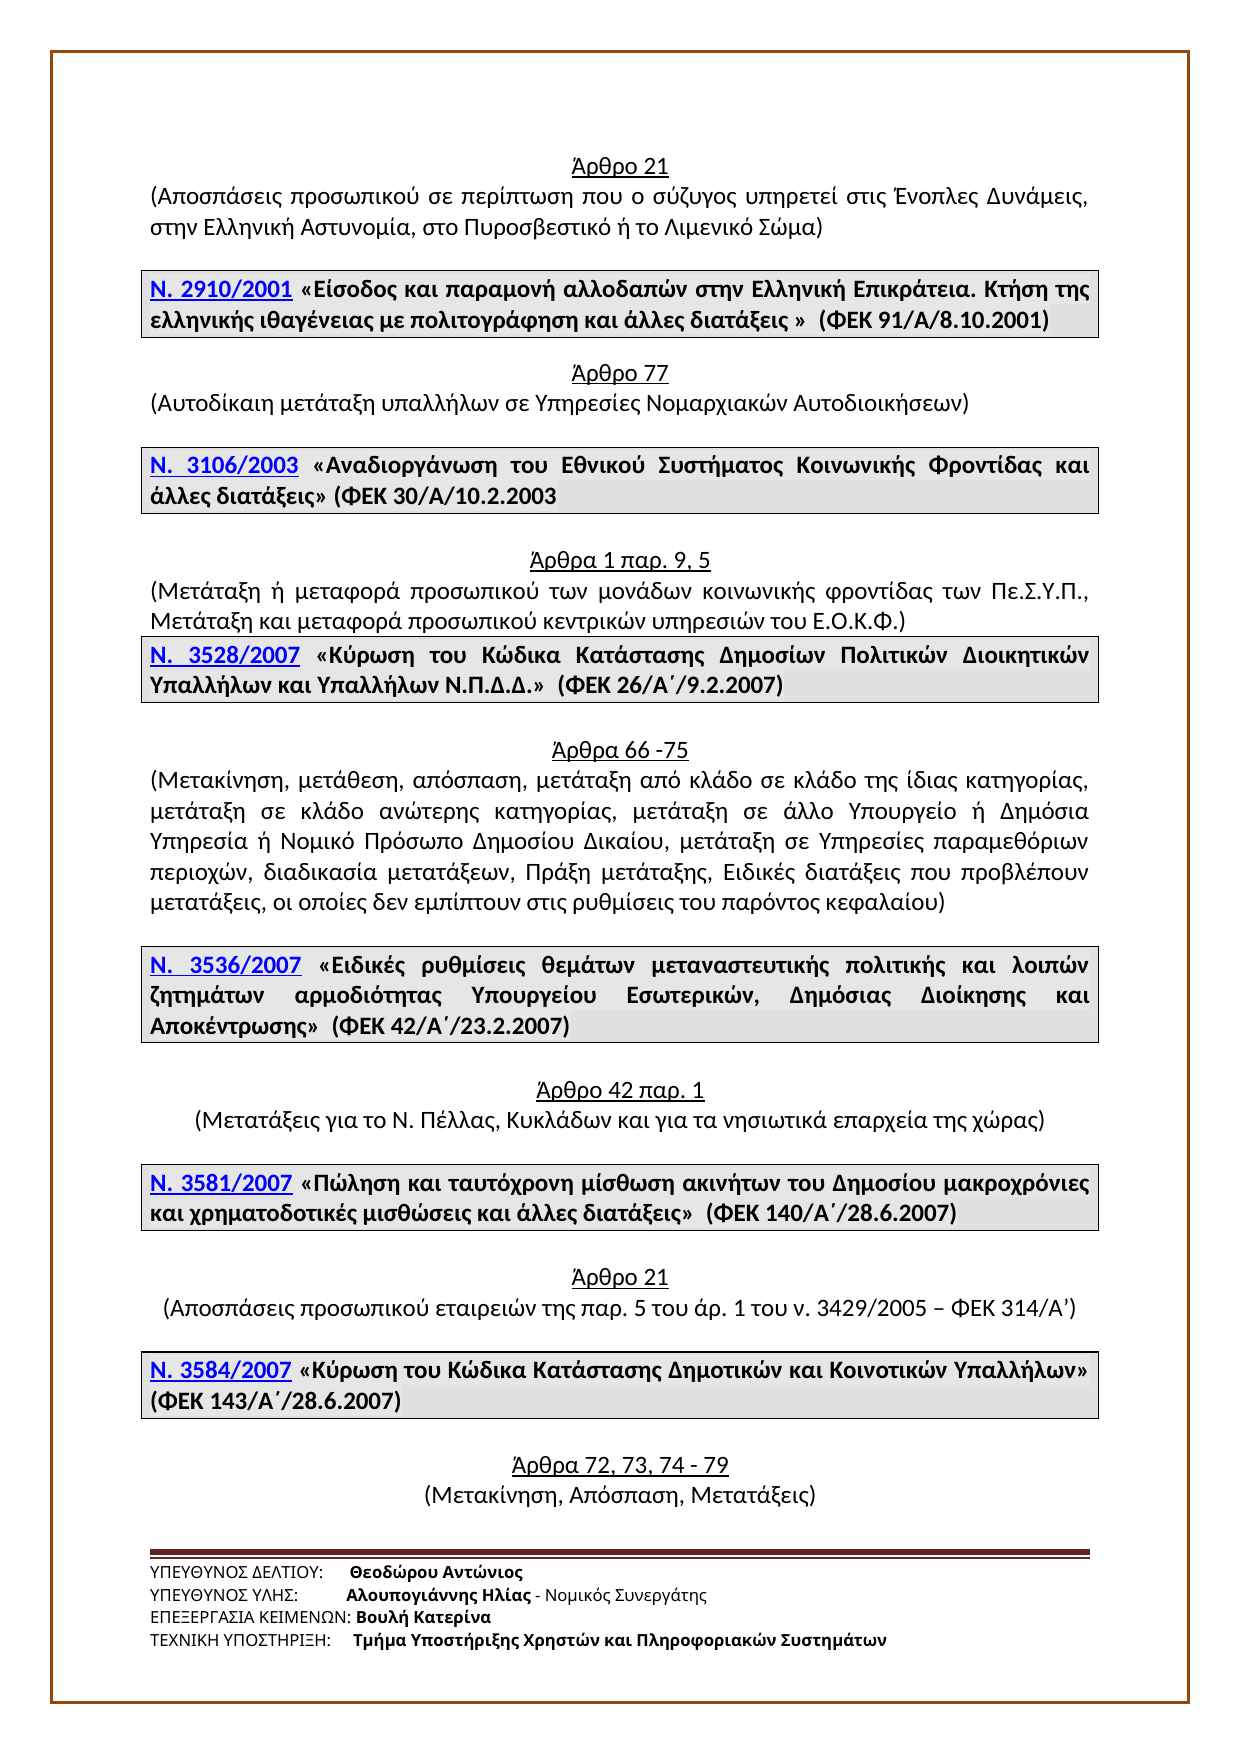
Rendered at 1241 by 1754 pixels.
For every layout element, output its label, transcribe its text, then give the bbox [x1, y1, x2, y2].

text Άρθρο 21 [150, 1262, 1090, 1292]
text Άρθρα 1 παρ. 9, 5 [150, 544, 1090, 575]
text Άρθρα 72, 73, 74 - 79 [150, 1449, 1090, 1480]
text (Αυτοδίκαιη μετάταξη υπαλλήλων σε Υπηρεσίες Νομαρχιακών Αυτοδιοικήσεων) [150, 387, 1090, 418]
text Άρθρο 42 παρ. 1 [150, 1074, 1090, 1104]
text (Μετατάξεις για το Ν. Πέλλας, Κυκλάδων και για τα νησιωτικά επαρχεία της χώρας) [150, 1104, 1090, 1135]
text (Αποσπάσεις προσωπικού σε περίπτωση που ο σύζυγος υπηρετεί στις Ένοπλες Δυνάμεις, στην Ελληνική Αστυνομία, στο Πυροσβεστικό ή το Λιμενικό Σώμα) [150, 181, 1090, 242]
text Ν. 3106/2003 «Αναδιοργάνωση του Εθνικού Συστήματος Κοινωνικής Φροντίδας και άλλες διατάξεις» (ΦΕΚ 30/Α/10.2.2003 [142, 448, 1098, 513]
text Άρθρο 77 [150, 357, 1090, 387]
text Ν. 3584/2007 «Κύρωση του Κώδικα Κατάστασης Δημοτικών και Κοινοτικών Υπαλλήλων» (ΦΕΚ 143/Α΄/28.6.2007) [142, 1353, 1098, 1418]
text Ν. 3581/2007 «Πώληση και ταυτόχρονη μίσθωση ακινήτων του Δημοσίου μακροχρόνιες και χρηματοδοτικές μισθώσεις και άλλες διατάξεις» (ΦΕΚ 140/Α΄/28.6.2007) [142, 1165, 1098, 1230]
text Άρθρα 66 -75 [150, 734, 1090, 764]
text Ν. 2910/2001 «Είσοδος και παραμονή αλλοδαπών στην Ελληνική Επικράτεια. Κτήση της ελληνικής ιθαγένειας με πολιτογράφηση και άλλες διατάξεις » (ΦΕΚ 91/Α/8.10.2001) [142, 271, 1098, 337]
text (Μετακίνηση, Απόσπαση, Μετατάξεις) [150, 1480, 1090, 1510]
text (Μετάταξη ή μεταφορά προσωπικού των μονάδων κοινωνικής φροντίδας των Πε.Σ.Υ.Π., Μετάταξη και μεταφορά προσωπικού κεντρικών υπηρεσιών του Ε.Ο.Κ.Φ.) [150, 575, 1090, 636]
text Άρθρο 21 [150, 150, 1090, 181]
text (Αποσπάσεις προσωπικού εταιρειών της παρ. 5 του άρ. 1 του ν. 3429/2005 – ΦΕΚ 314/Α’) [150, 1292, 1090, 1323]
text Ν. 3536/2007 «Ειδικές ρυθμίσεις θεμάτων μεταναστευτικής πολιτικής και λοιπών ζητημάτων αρμοδιότητας Υπουργείου Εσωτερικών, Δημόσιας Διοίκησης και Αποκέντρωσης» (ΦΕΚ 42/Α΄/23.2.2007) [142, 947, 1098, 1042]
text (Μετακίνηση, μετάθεση, απόσπαση, μετάταξη από κλάδο σε κλάδο της ίδιας κατηγορίας, μετάταξη σε κλάδο ανώτερης κατηγορίας, μετάταξη σε άλλο Υπουργείο ή Δημόσια Υπηρεσία ή Νομικό Πρόσωπο Δημοσίου Δικαίου, μετάταξη σε Υπηρεσίες παραμεθόριων περιοχών, διαδικασία μετατάξεων, Πράξη μετάταξης, Ειδικές διατάξεις που προβλέπουν μετατάξεις, οι οποίες δεν εμπίπτουν στις ρυθμίσεις του παρόντος κεφαλαίου) [150, 764, 1090, 917]
text Ν. 3528/2007 «Κύρωση του Κώδικα Κατάστασης Δημοσίων Πολιτικών Διοικητικών Υπαλλήλων και Υπαλλήλων Ν.Π.Δ.Δ.» (ΦΕΚ 26/Α΄/9.2.2007) [142, 637, 1098, 702]
